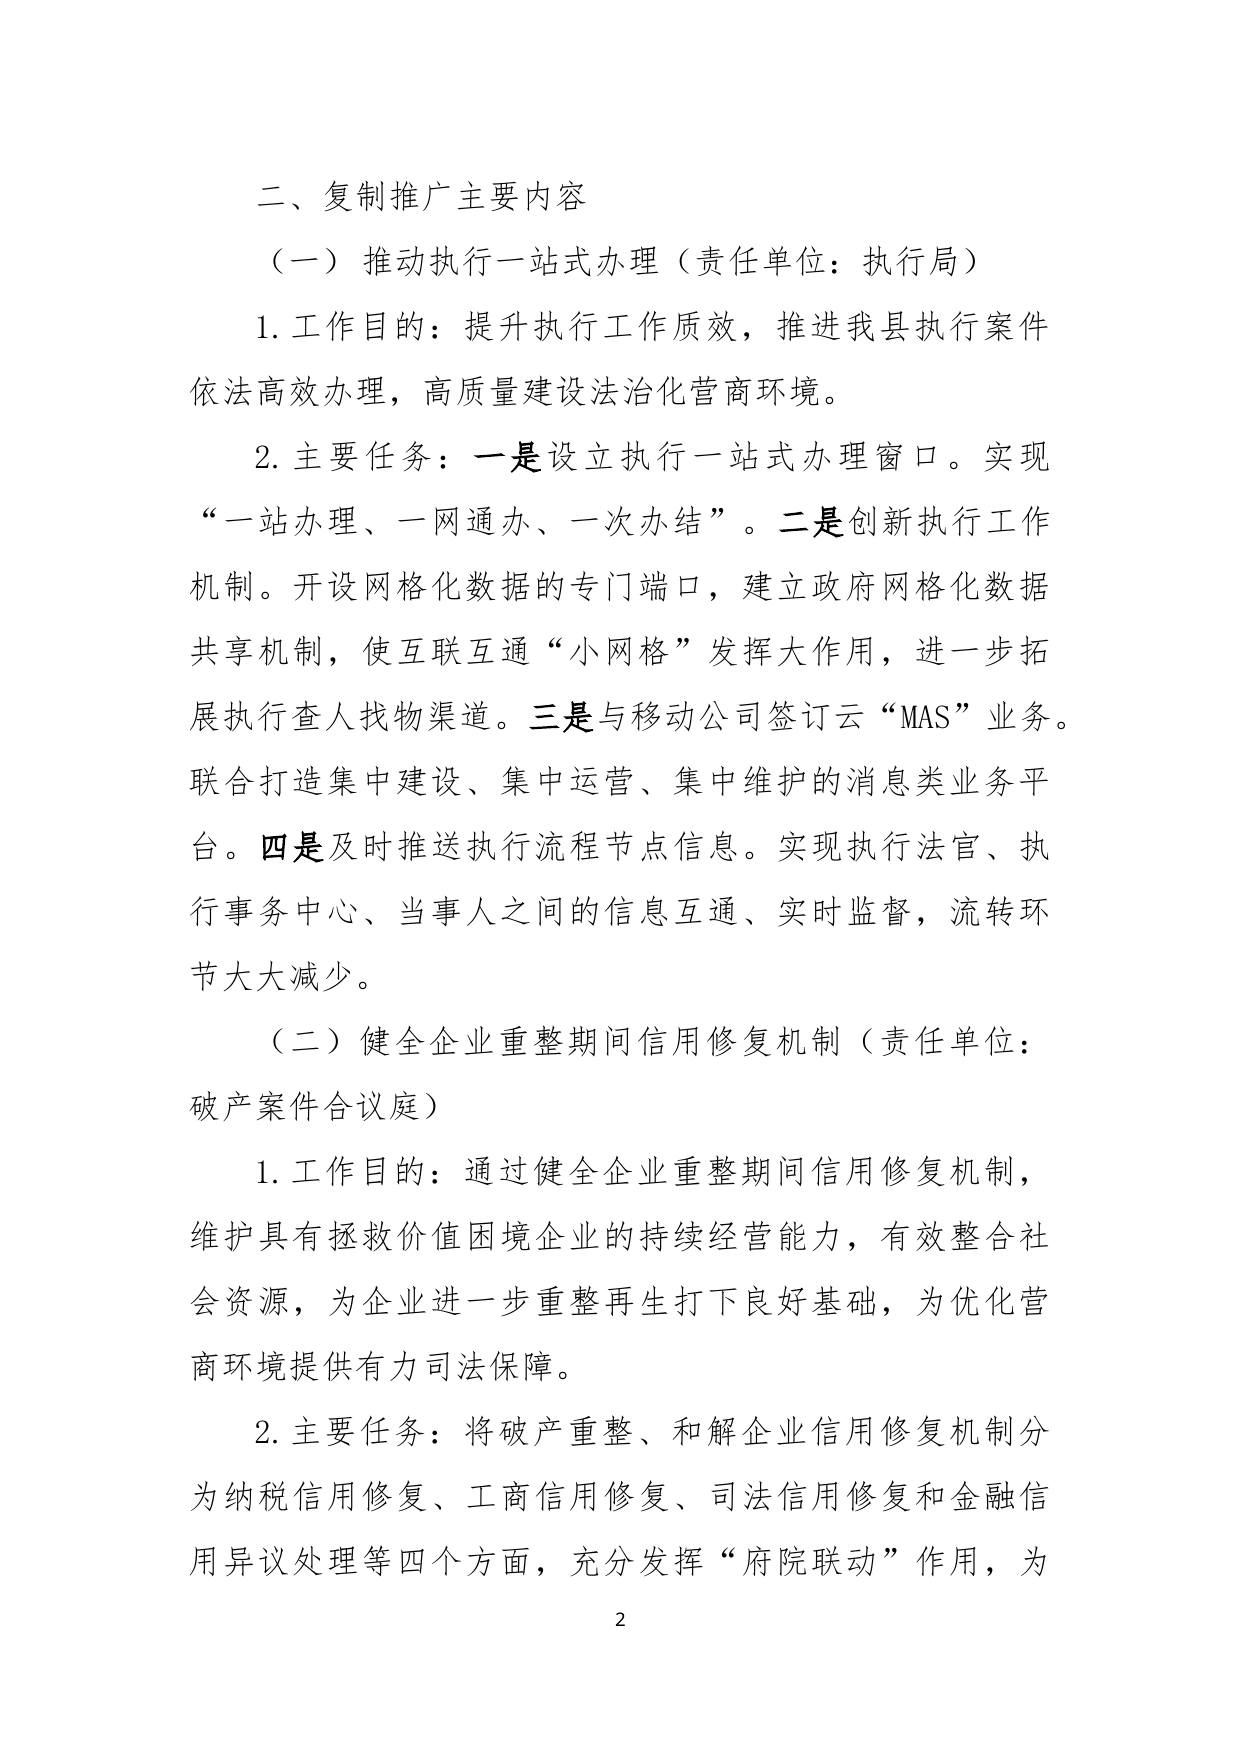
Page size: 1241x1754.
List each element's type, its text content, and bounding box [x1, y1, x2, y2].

text 2.主要任务：一是设立执行一站式办理窗口。实现“一站办理、一网通办、一次办结”。二是创新执行工作机制。开设网格化数据的专门端口，建立政府网格化数据共享机制，使互联互通“小网格”发挥大作用，进一步拓展执行查人找物渠道。三是与移动公司签订云“MAS”业务。联合打造集中建设、集中运营、集中维护的消息类业务平台。四是及时推送执行流程节点信息。实现执行法官、执行事务中心、当事人之间的信息互通、实时监督，流转环节大大减少。 [187, 422, 1053, 1007]
text 1.工作目的：提升执行工作质效，推进我县执行案件依法高效办理，高质量建设法治化营商环境。 [187, 292, 1053, 422]
text 1.工作目的：通过健全企业重整期间信用修复机制，维护具有拯救价值困境企业的持续经营能力，有效整合社会资源，为企业进一步重整再生打下良好基础，为优化营商环境提供有力司法保障。 [187, 1137, 1053, 1397]
text 二、复制推广主要内容 [187, 162, 1053, 227]
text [187, 1397, 1053, 1592]
text （一） 推动执行一站式办理（责任单位：执行局） [187, 227, 1053, 292]
text （二）健全企业重整期间信用修复机制（责任单位：破产案件合议庭） [187, 1007, 1053, 1137]
